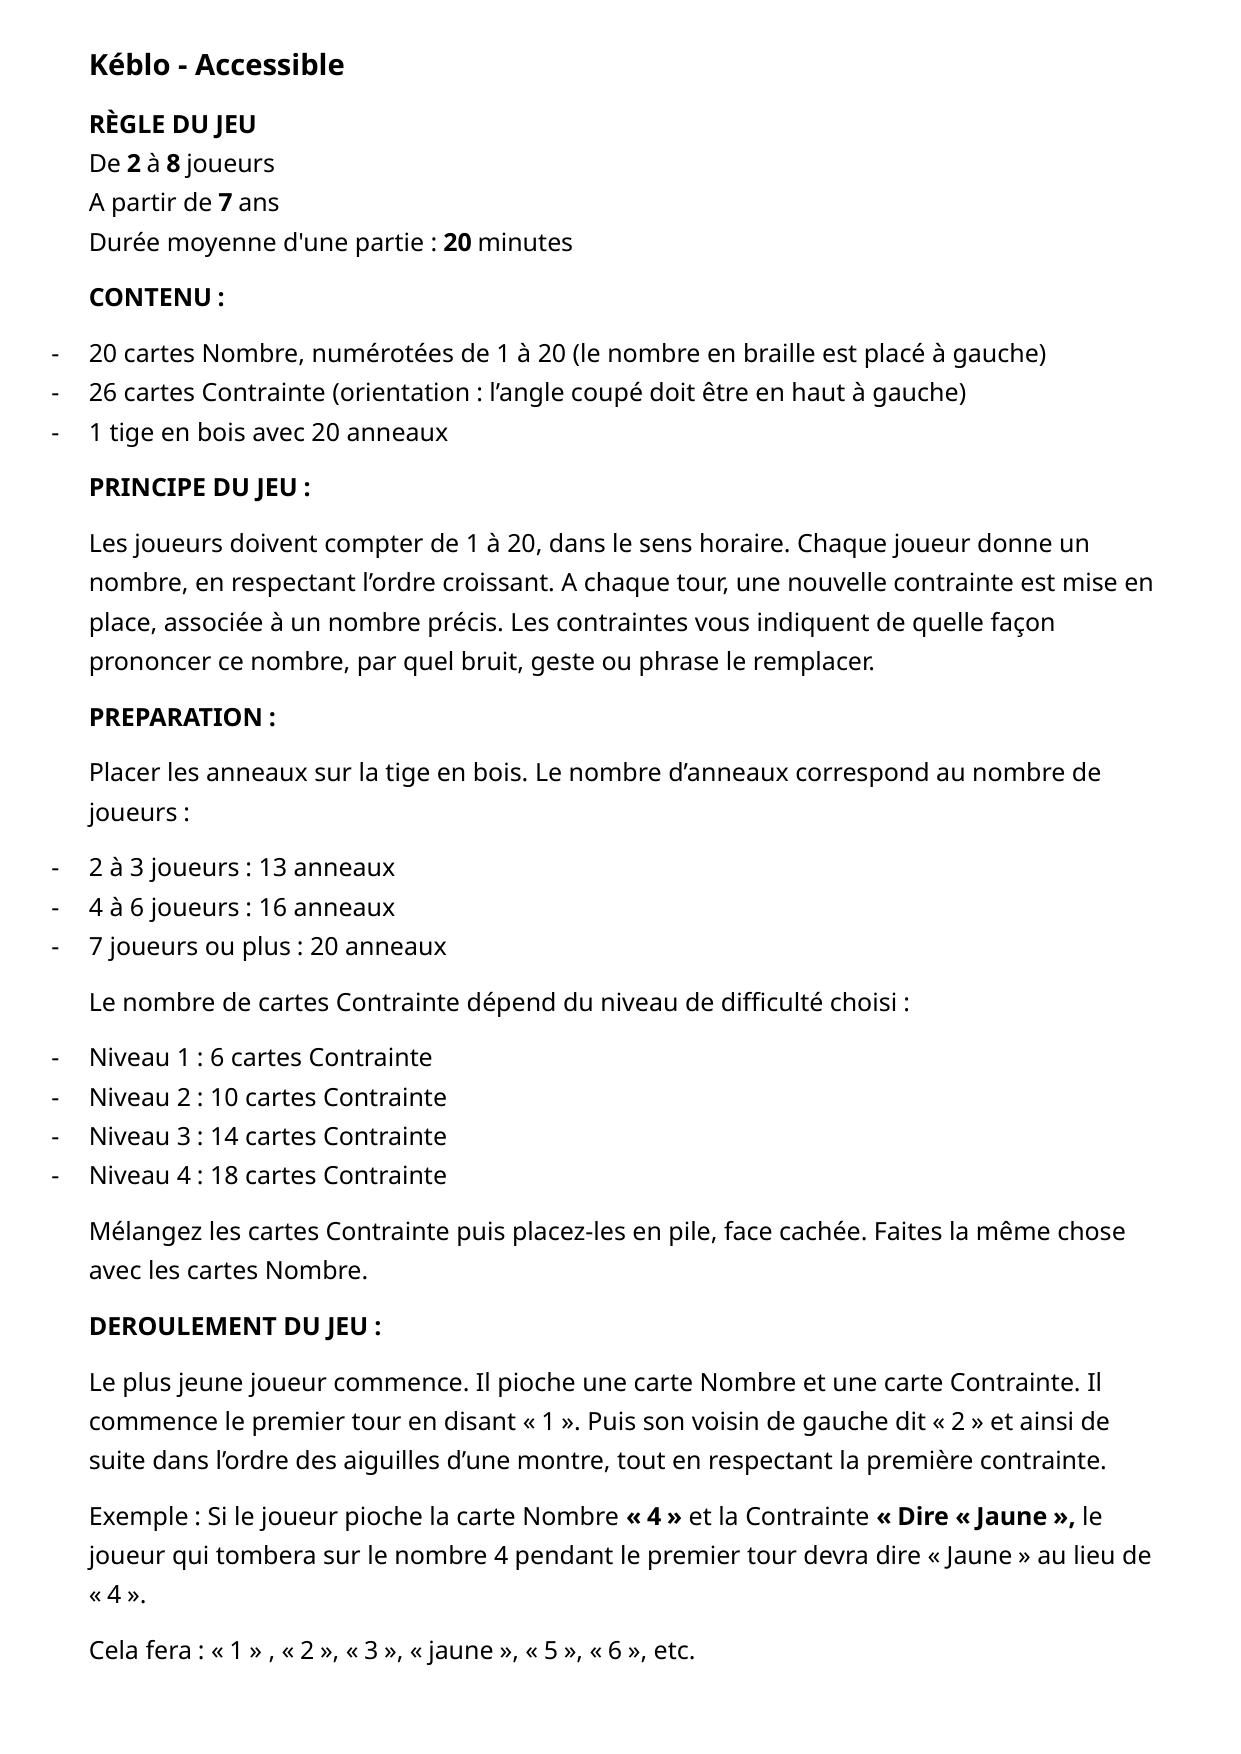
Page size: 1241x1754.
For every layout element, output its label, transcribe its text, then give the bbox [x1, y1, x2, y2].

list Niveau 3 : 14 cartes Contrainte [51, 1118, 1163, 1152]
list 7 joueurs ou plus : 20 anneaux [51, 928, 1163, 962]
list 26 cartes Contrainte (orientation : l’angle coupé doit être en haut à gauche) [51, 375, 1163, 409]
text PRINCIPE DU JEU : [88, 470, 1163, 504]
list 4 à 6 joueurs : 16 anneaux [51, 889, 1163, 923]
text RÈGLE DU JEU [88, 107, 1163, 141]
text Kéblo - Accessible [88, 44, 1093, 84]
text Le nombre de cartes Contrainte dépend du niveau de difficulté choisi : [88, 984, 1163, 1018]
text DEROULEMENT DU JEU : [88, 1308, 1163, 1342]
list 1 tige en bois avec 20 anneaux [51, 414, 1163, 448]
text Mélangez les cartes Contrainte puis placez-les en pile, face cachée. Faites la même chose avec les cartes Nombre. [88, 1213, 1163, 1287]
text Placer les anneaux sur la tige en bois. Le nombre d’anneaux correspond au nombre de joueurs : [88, 755, 1163, 828]
text Exemple : Si le joueur pioche la carte Nombre « 4 » et la Contrainte « Dire « Jaune », le joueur qui tombera sur le nombre 4 pendant le premier tour devra dire « Jaune » au lieu de « 4 ». [88, 1498, 1163, 1611]
list Niveau 1 : 6 cartes Contrainte [51, 1040, 1163, 1074]
list 2 à 3 joueurs : 13 anneaux [51, 850, 1163, 884]
list Niveau 4 : 18 cartes Contrainte [51, 1157, 1163, 1192]
text Les joueurs doivent compter de 1 à 20, dans le sens horaire. Chaque joueur donne un nombre, en respectant l’ordre croissant. A chaque tour, une nouvelle contrainte est mise en place, associée à un nombre précis. Les contraintes vous indiquent de quelle façon prononcer ce nombre, par quel bruit, geste ou phrase le remplacer. [88, 526, 1163, 677]
text PREPARATION : [88, 699, 1163, 733]
list 20 cartes Nombre, numérotées de 1 à 20 (le nombre en braille est placé à gauche) [51, 336, 1163, 370]
list Niveau 2 : 10 cartes Contrainte [51, 1079, 1163, 1113]
text CONTENU : [88, 280, 1163, 314]
text De 2 à 8 joueurs A partir de 7 ans Durée moyenne d'une partie : 20 minutes [88, 146, 1163, 258]
text Cela fera : « 1 » , « 2 », « 3 », « jaune », « 5 », « 6 », etc. [88, 1632, 1163, 1667]
text Le plus jeune joueur commence. Il pioche une carte Nombre et une carte Contrainte. Il commence le premier tour en disant « 1 ». Puis son voisin de gauche dit « 2 » et ainsi de suite dans l’ordre des aiguilles d’une montre, tout en respectant la première contrainte. [88, 1364, 1163, 1477]
